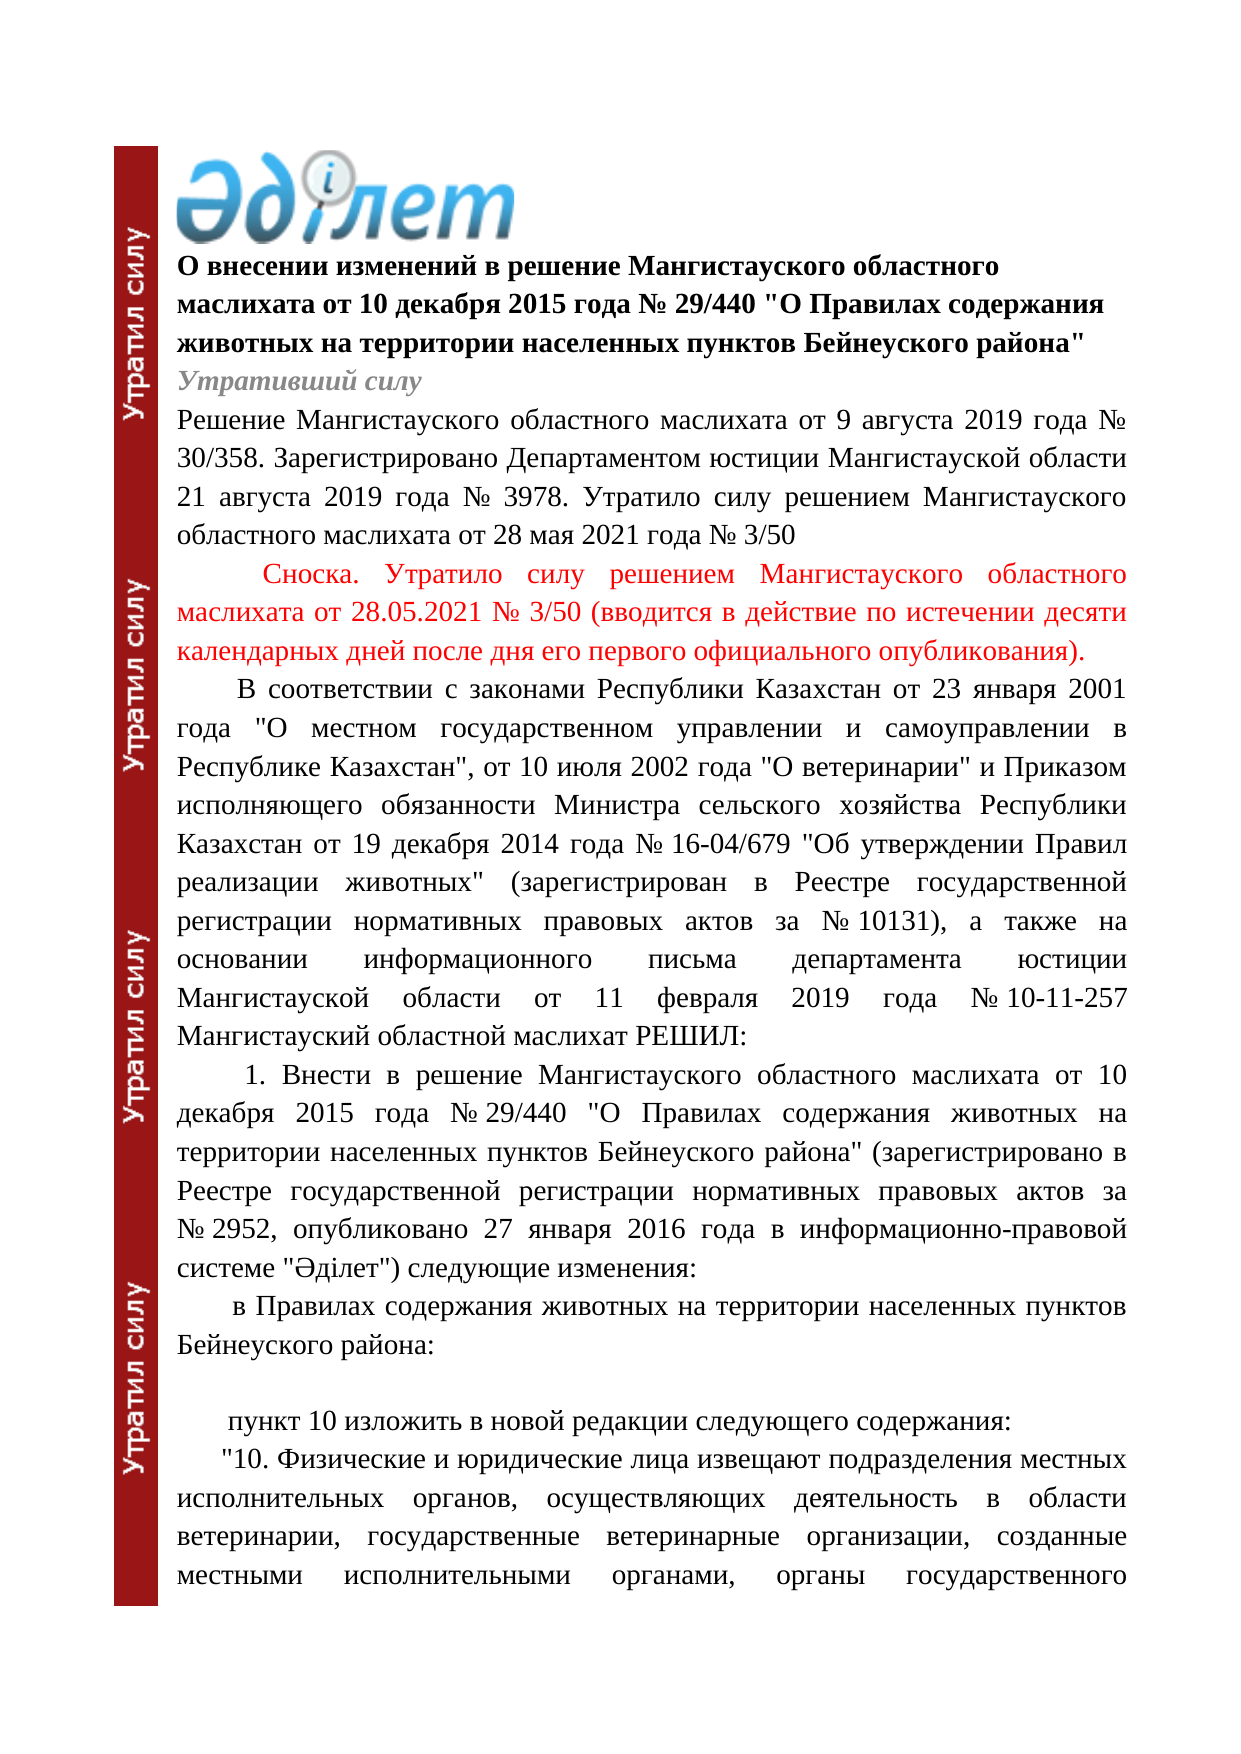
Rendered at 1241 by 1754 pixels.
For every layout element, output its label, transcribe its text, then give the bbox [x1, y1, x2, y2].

text Утративший силу [112, 363, 1128, 397]
picture [176, 150, 515, 244]
text Сноска. Утратило силу решением Мангистауского областного маслихата от 28.05.2021 № 3/50 (вводится в действие по истечении десяти календарных дней после дня его первого официального опубликования). [112, 556, 1128, 667]
picture [114, 667, 158, 672]
picture [114, 1590, 158, 1606]
text Решение Мангистауского областного маслихата от 9 августа 2019 года № 30/358. Зарегистрировано Департаментом юстиции Мангистауской области 21 августа 2019 года № 3978. Утратило силу решением Мангистауского областного маслихата от 28 мая 2021 года № 3/50 [112, 402, 1128, 551]
picture [114, 1283, 158, 1288]
text пункт 10 изложить в новой редакции следующего содержания: [112, 1403, 1128, 1436]
text О внесении изменений в решение Мангистауского областного маслихата от 10 декабря 2015 года № 29/440 "О Правилах содержания животных на территории населенных пунктов Бейнеуского района" [112, 248, 1128, 358]
picture [114, 146, 158, 248]
picture [114, 1360, 158, 1403]
text в Правилах содержания животных на территории населенных пунктов Бейнеуского района: [112, 1288, 1128, 1360]
picture [114, 551, 158, 556]
picture [114, 358, 158, 363]
picture [114, 397, 158, 402]
text В соответствии с законами Республики Казахстан от 23 января 2001 года "О местном государственном управлении и самоуправлении в Республике Казахстан", от 10 июля 2002 года "О ветеринарии" и Приказом исполняющего обязанности Министра сельского хозяйства Республики Казахстан от 19 декабря 2014 года № 16-04/679 "Об утверждении Правил реализации животных" (зарегистрирован в Реестре государственной регистрации нормативных правовых актов за № 10131), а также на основании информационного письма департамента юстиции Мангистауской области от 11 февраля 2019 года № 10-11-257 Мангистауский областной маслихат РЕШИЛ: [112, 672, 1128, 1052]
picture [114, 1052, 158, 1057]
text 1. Внести в решение Мангистауского областного маслихата от 10 декабря 2015 года № 29/440 "О Правилах содержания животных на территории населенных пунктов Бейнеуского района" (зарегистрировано в Реестре государственной регистрации нормативных правовых актов за № 2952, опубликовано 27 января 2016 года в информационно-правовой системе "Әділет") следующие изменения: [112, 1057, 1128, 1283]
picture [114, 1436, 158, 1441]
